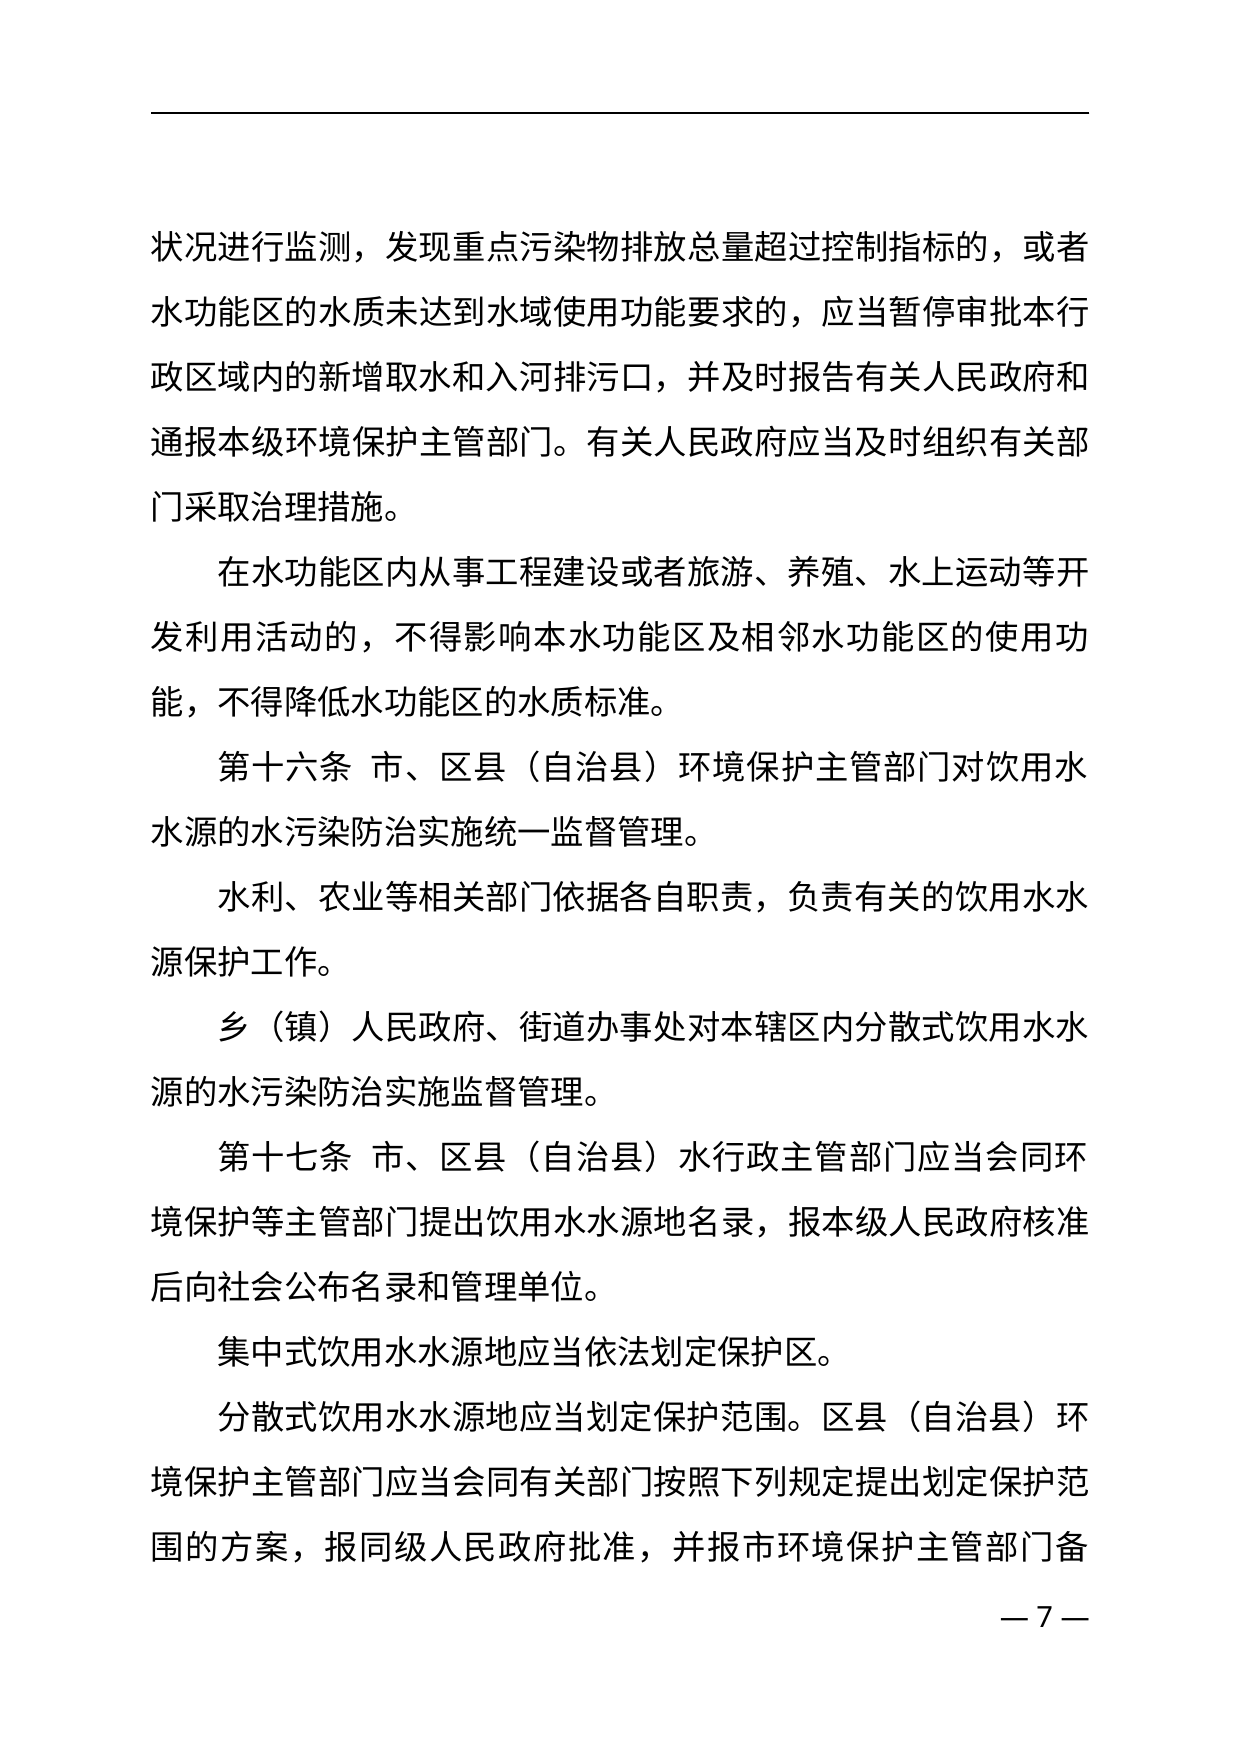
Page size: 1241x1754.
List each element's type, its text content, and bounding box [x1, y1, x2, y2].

text 第十七条 市、区县（自治县）水行政主管部门应当会同环境保护等主管部门提出饮用水水源地名录，报本级人民政府核准后向社会公布名录和管理单位。 [151, 1122, 1089, 1317]
text 乡（镇）人民政府、街道办事处对本辖区内分散式饮用水水源的水污染防治实施监督管理。 [151, 992, 1089, 1122]
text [151, 1382, 1089, 1577]
text 水利、农业等相关部门依据各自职责，负责有关的饮用水水源保护工作。 [151, 862, 1089, 992]
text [151, 212, 1089, 537]
text 第十六条 市、区县（自治县）环境保护主管部门对饮用水水源的水污染防治实施统一监督管理。 [151, 732, 1089, 862]
text 集中式饮用水水源地应当依法划定保护区。 [151, 1317, 1089, 1382]
text 在水功能区内从事工程建设或者旅游、养殖、水上运动等开发利用活动的，不得影响本水功能区及相邻水功能区的使用功能，不得降低水功能区的水质标准。 [151, 537, 1089, 732]
